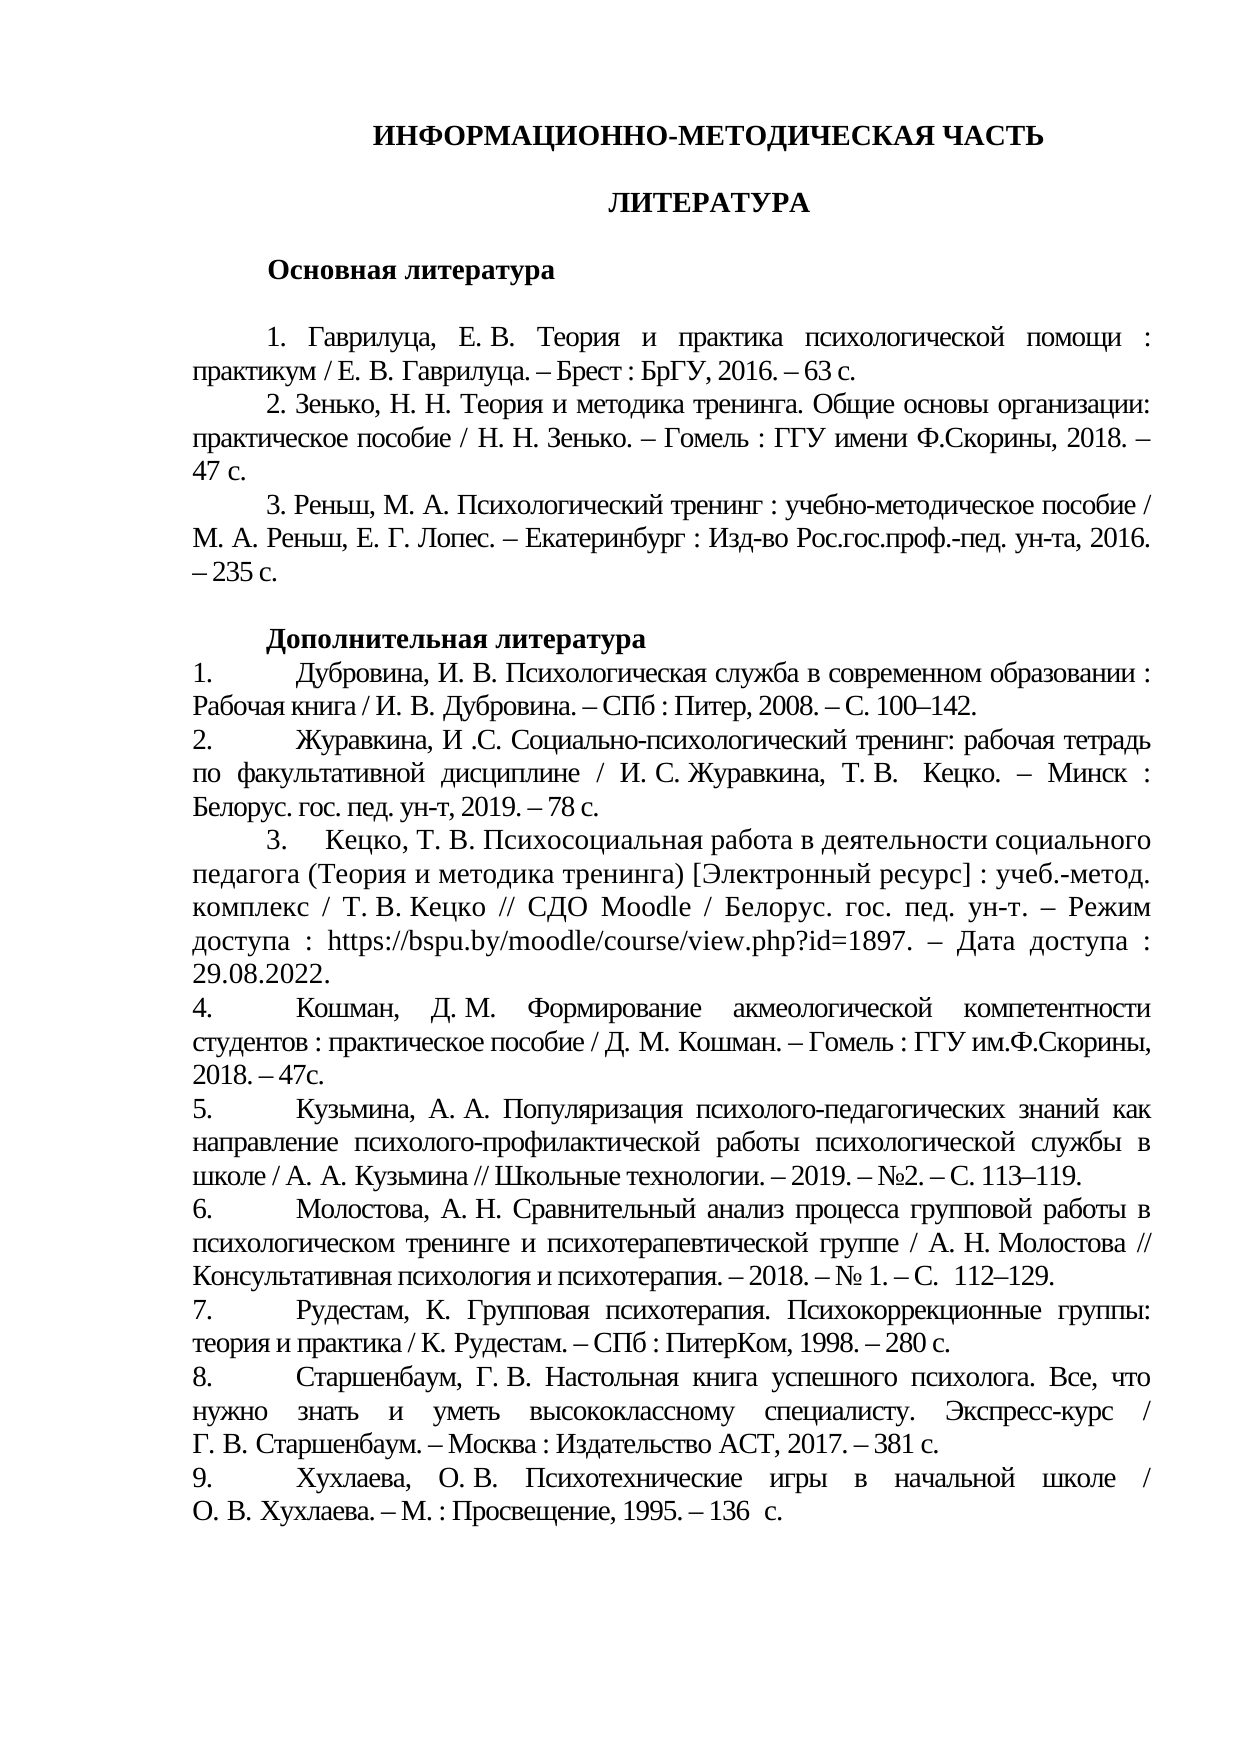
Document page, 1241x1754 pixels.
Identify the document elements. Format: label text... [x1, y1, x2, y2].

text ЛИТЕРАТУРА [192, 185, 1152, 219]
list Кошман, Д. М. Формирование акмеологической компетентности студентов : практическое пособие / Д. М. Кошман. – Гомель : ГГУ им.Ф.Скорины, 2018. – 47с. [192, 990, 1152, 1091]
text 1. Гаврилуца, Е. В. Теория и практика психологической помощи : практикум / Е. В. Гаврилуца. – Брест : БрГУ, 2016. – 63 с. [192, 319, 1152, 386]
list Дубровина, И. В. Психологическая служба в современном образовании : Рабочая книга / И. В. Дубровина. – СПб : Питер, 2008. – С. 100–142. [192, 655, 1152, 722]
list Старшенбаум, Г. В. Настольная книга успешного психолога. Все, что нужно знать и уметь высококлассному специалисту. Экспресс-курс / Г. В. Старшенбаум. – Москва : Издательство ACT, 2017. – 381 с. [192, 1359, 1152, 1460]
text 3. Реньш, М. А. Психологический тренинг : учебно-методическое пособие / М. А. Реньш, Е. Г. Лопес. – Екатеринбург : Изд-во Рос.гос.проф.-пед. ун-та, 2016. – 235 с. [192, 487, 1152, 588]
list Кузьмина, А. А. Популяризация психолого-педагогических знаний как направление психолого-профилактической работы психологической службы в школе / А. А. Кузьмина // Школьные технологии. – 2019. – №2. – С. 113–119. [192, 1091, 1152, 1191]
list Дополнительная литература [266, 621, 1152, 655]
text ИНФОРМАЦИОННО-МЕТОДИЧЕСКАЯ ЧАСТЬ [192, 118, 1152, 152]
list Хухлаева, О. В. Психотехнические игры в начальной школе / О. В. Хухлаева. – М. : Просвещение, 1995. – 136 с. [192, 1460, 1152, 1527]
list Журавкина, И .С. Социально-психологический тренинг: рабочая тетрадь по факультативной дисциплине / И. С. Журавкина, Т. В. Кецко. – Минск : Белорус. гос. пед. ун-т, 2019. – 78 с. [192, 722, 1152, 822]
text 2. Зенько, Н. Н. Теория и методика тренинга. Общие основы организации: практическое пособие / Н. Н. Зенько. – Гомель : ГГУ имени Ф.Скорины, 2018. – 47 с. [192, 386, 1152, 487]
list Молостова, А. Н. Сравнительный анализ процесса групповой работы в психологическом тренинге и психотерапевтической группе / А. Н. Молостова // Консультативная психология и психотерапия. – 2018. – № 1. – С. 112–129. [192, 1191, 1152, 1292]
list Кецко, Т. В. Психосоциальная работа в деятельности социального педагога (Теория и методика тренинга) [Электронный ресурс] : учеб.-метод. комплекс / Т. В. Кецко // СДО Moodle / Белорус. гос. пед. ун-т. – Режим доступа : https://bspu.by/moodle/course/view.php?id=1897. – Дата доступа : 29.08.2022. [192, 822, 1152, 990]
list Рудестам, К. Групповая психотерапия. Психокоррекционные группы: теория и практика / К. Рудестам. – СПб : ПитерКом, 1998. – 280 с. [192, 1292, 1152, 1359]
text Основная литература [192, 252, 1152, 286]
